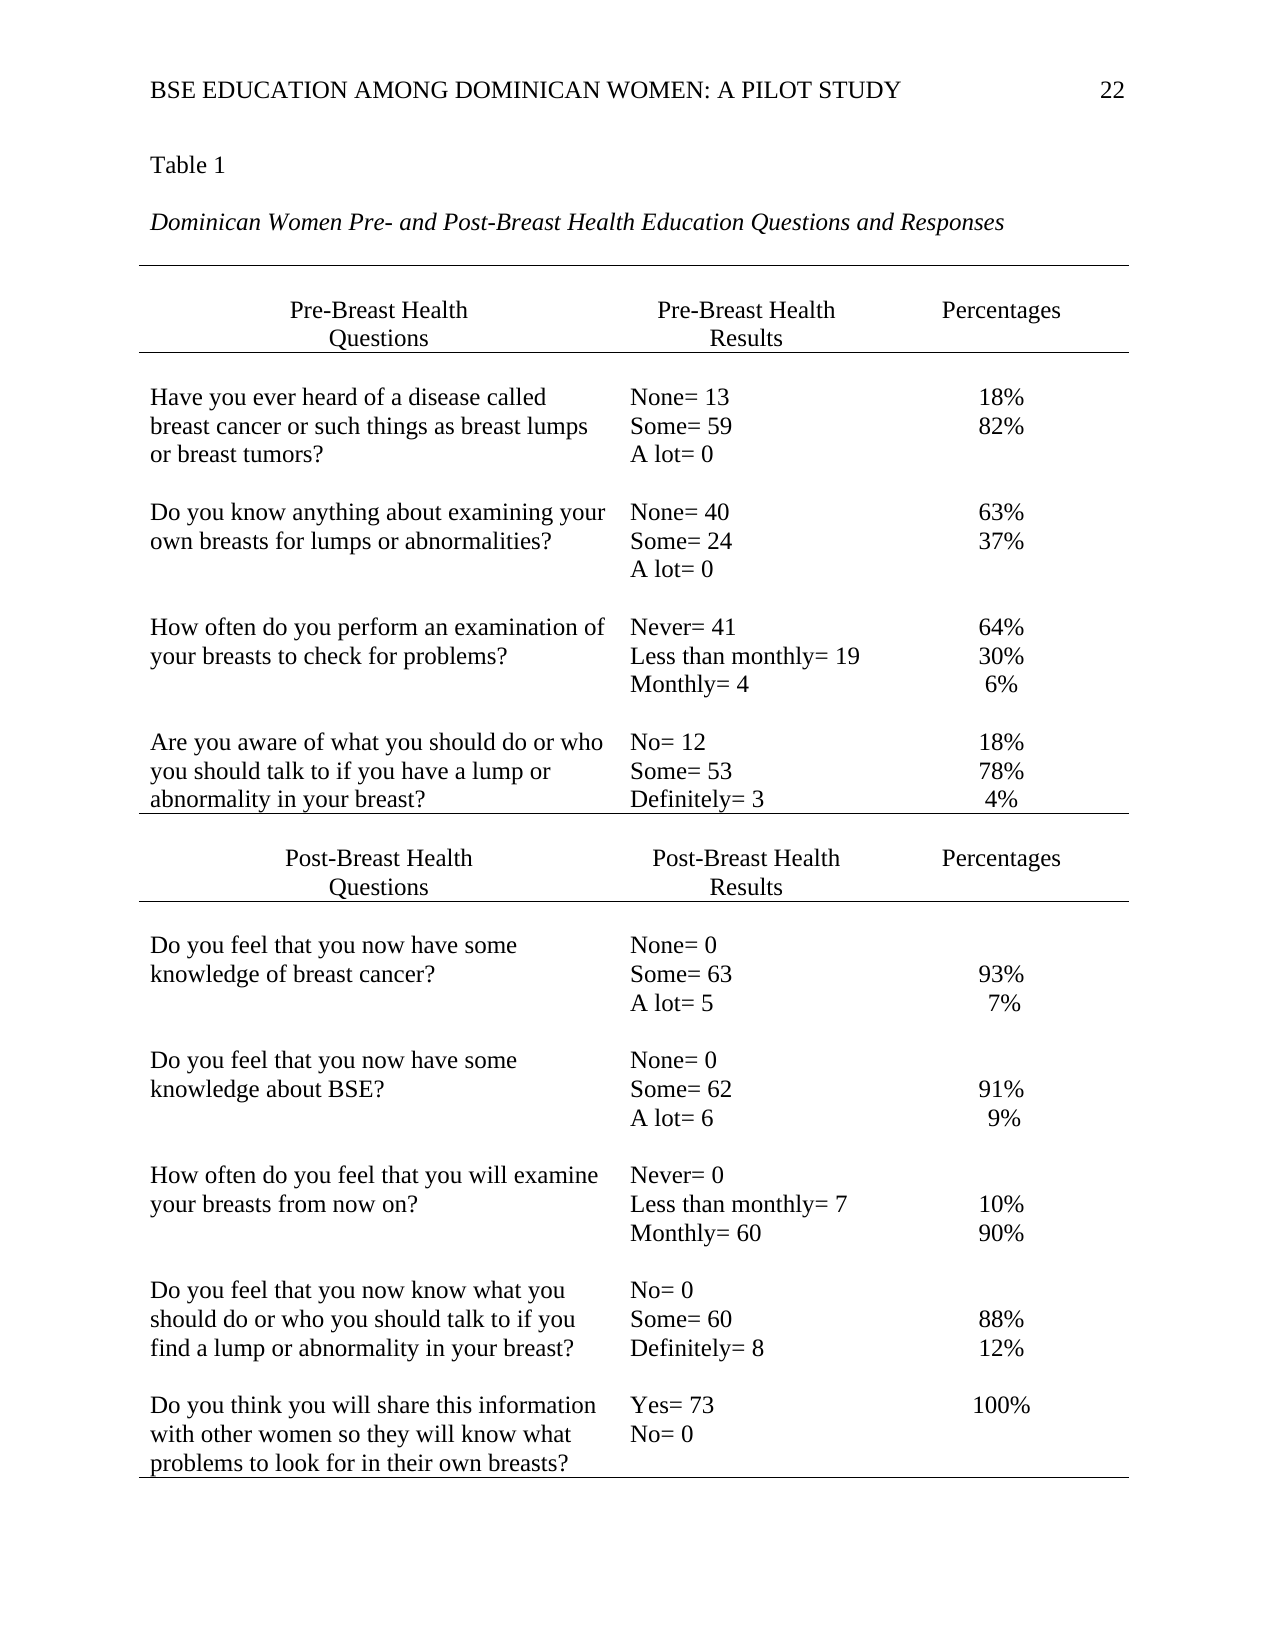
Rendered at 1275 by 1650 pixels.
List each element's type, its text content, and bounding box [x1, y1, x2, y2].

table_cell 91% 9% [874, 1017, 1129, 1132]
table_cell Yes= 73 No= 0 [619, 1362, 874, 1477]
table_header Pre-Breast Health Results [619, 266, 874, 352]
table_cell None= 0 Some= 62 A lot= 6 [619, 1017, 874, 1132]
table_cell How often do you feel that you will examine your breasts from now on? [139, 1132, 619, 1247]
table_cell Do you feel that you now have some knowledge of breast cancer? [139, 902, 619, 1017]
table_cell 64% 30% 6% [874, 583, 1129, 698]
table_cell How often do you perform an examination of your breasts to check for problems? [139, 583, 619, 698]
table_cell Never= 0 Less than monthly= 7 Monthly= 60 [619, 1132, 874, 1247]
text Dominican Women Pre- and Post-Breast Health Education Questions and Responses [150, 207, 1125, 236]
table_cell None= 0 Some= 63 A lot= 5 [619, 902, 874, 1017]
table_cell Never= 41 Less than monthly= 19 Monthly= 4 [619, 583, 874, 698]
table_cell Do you think you will share this information with other women so they will know what problems to look for in their own breasts? [139, 1362, 619, 1477]
table_cell 63% 37% [874, 468, 1129, 583]
table_cell Percentages [874, 814, 1129, 901]
table_header Percentages [874, 266, 1129, 352]
table_cell None= 13 Some= 59 A lot= 0 [619, 353, 874, 468]
table_cell No= 0 Some= 60 Definitely= 8 [619, 1247, 874, 1362]
table_cell 100% [874, 1362, 1129, 1477]
table_cell 93% 7% [874, 902, 1129, 1017]
table_cell Do you feel that you now have some knowledge about BSE? [139, 1017, 619, 1132]
text Table 1 [150, 150, 1125, 179]
table_cell 18% 82% [874, 353, 1129, 468]
table_header Pre-Breast Health Questions [139, 266, 619, 352]
table_cell 88% 12% [874, 1247, 1129, 1362]
table_cell 18% 78% 4% [874, 698, 1129, 813]
table_cell Do you feel that you now know what you should do or who you should talk to if you find a lump or abnormality in your breast? [139, 1247, 619, 1362]
table_cell Do you know anything about examining your own breasts for lumps or abnormalities? [139, 468, 619, 583]
table_cell Post-Breast Health Questions [139, 814, 619, 901]
table_cell Have you ever heard of a disease called breast cancer or such things as breast lumps or breast tumors? [139, 353, 619, 468]
table_cell Post-Breast Health Results [619, 814, 874, 901]
table_cell No= 12 Some= 53 Definitely= 3 [619, 698, 874, 813]
table_cell Are you aware of what you should do or who you should talk to if you have a lump or abnormality in your breast? [139, 698, 619, 813]
table_cell 10% 90% [874, 1132, 1129, 1247]
table_cell None= 40 Some= 24 A lot= 0 [619, 468, 874, 583]
